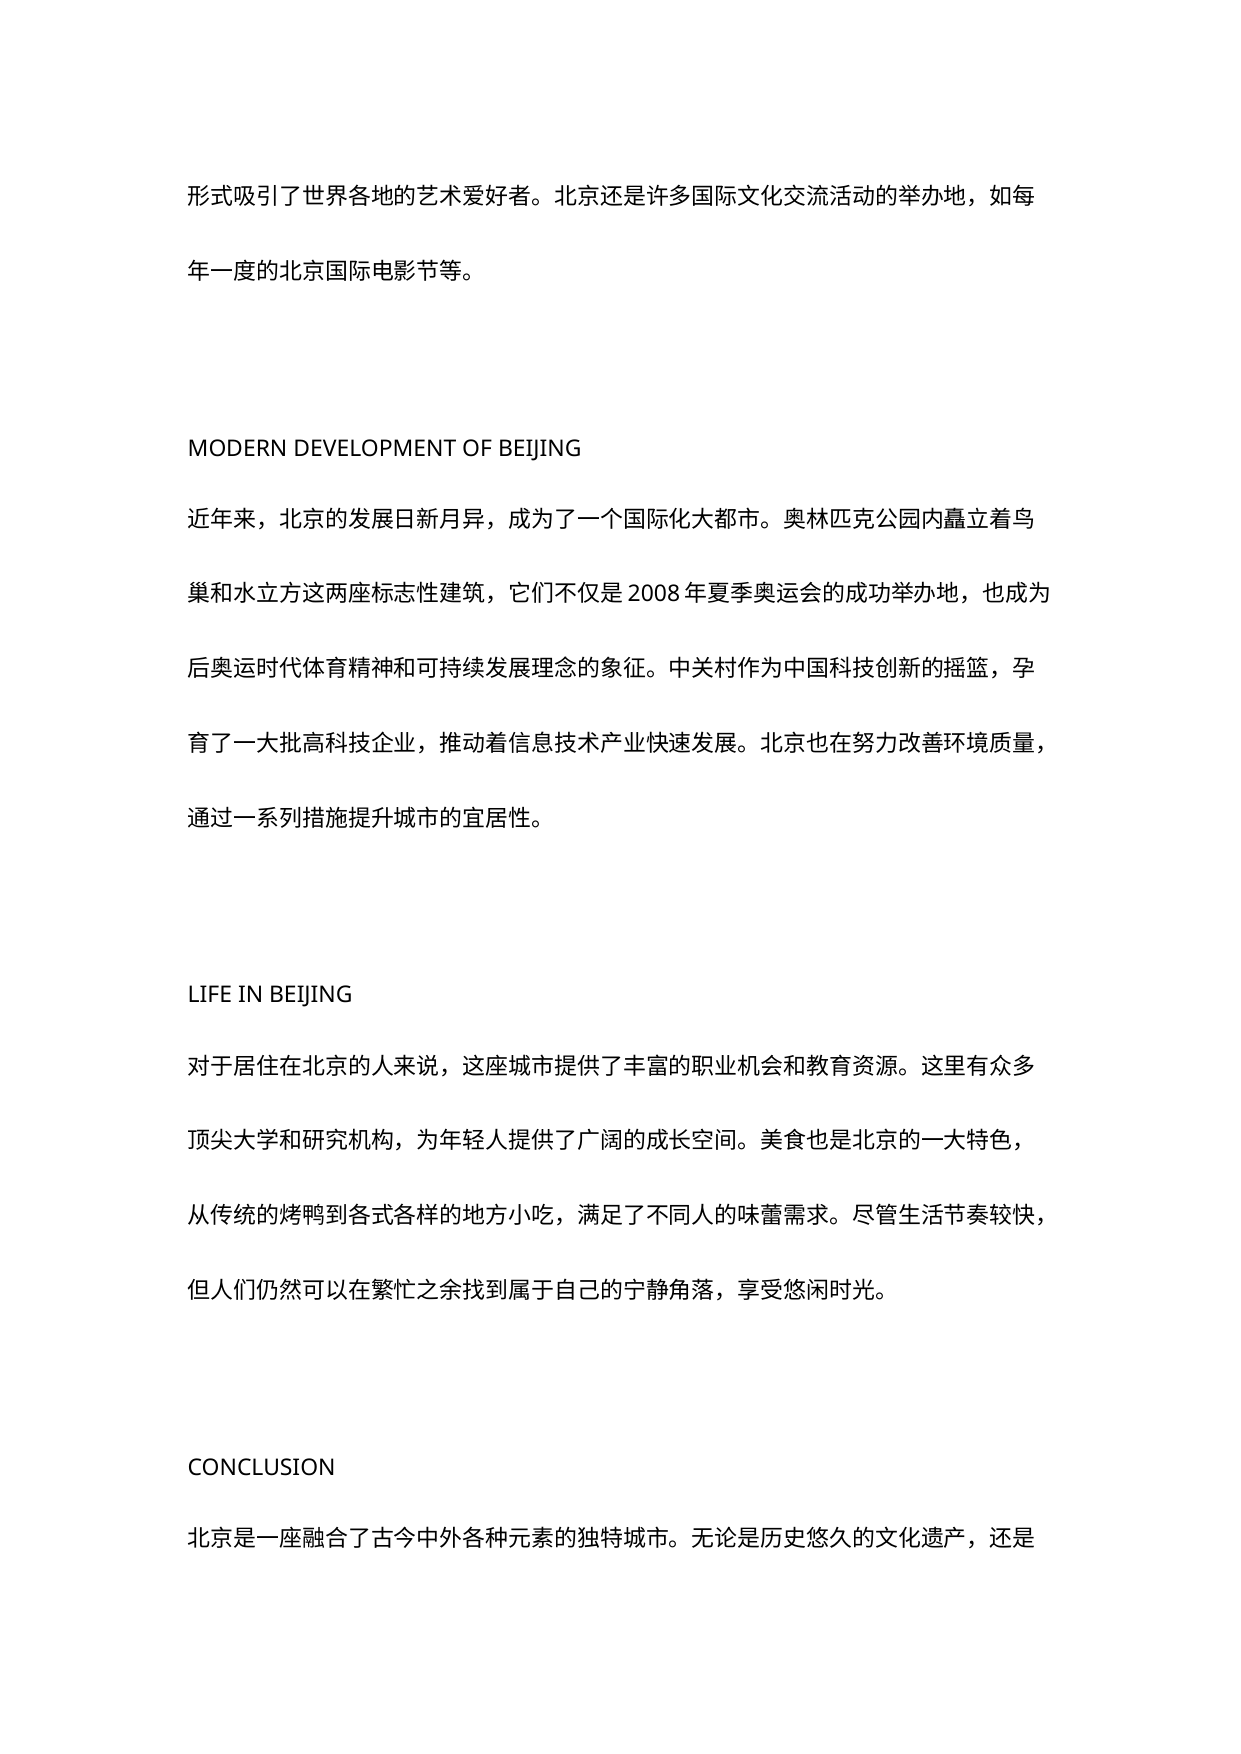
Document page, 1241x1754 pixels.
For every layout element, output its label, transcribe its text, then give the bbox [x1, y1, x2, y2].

text 对于居住在北京的人来说，这座城市提供了丰富的职业机会和教育资源。这里有众多顶尖大学和研究机构，为年轻人提供了广阔的成长空间。美食也是北京的一大特色，从传统的烤鸭到各式各样的地方小吃，满足了不同人的味蕾需求。尽管生活节奏较快，但人们仍然可以在繁忙之余找到属于自己的宁静角落，享受悠闲时光。 [187, 1032, 1053, 1321]
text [187, 162, 1053, 302]
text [187, 1504, 1053, 1569]
text LIFE IN BEIJING [187, 978, 1053, 1010]
text 近年来，北京的发展日新月异，成为了一个国际化大都市。奥林匹克公园内矗立着鸟巢和水立方这两座标志性建筑，它们不仅是2008年夏季奥运会的成功举办地，也成为后奥运时代体育精神和可持续发展理念的象征。中关村作为中国科技创新的摇篮，孕育了一大批高科技企业，推动着信息技术产业快速发展。北京也在努力改善环境质量，通过一系列措施提升城市的宜居性。 [187, 485, 1053, 848]
text MODERN DEVELOPMENT OF BEIJING [187, 431, 1053, 463]
text CONCLUSION [187, 1450, 1053, 1482]
